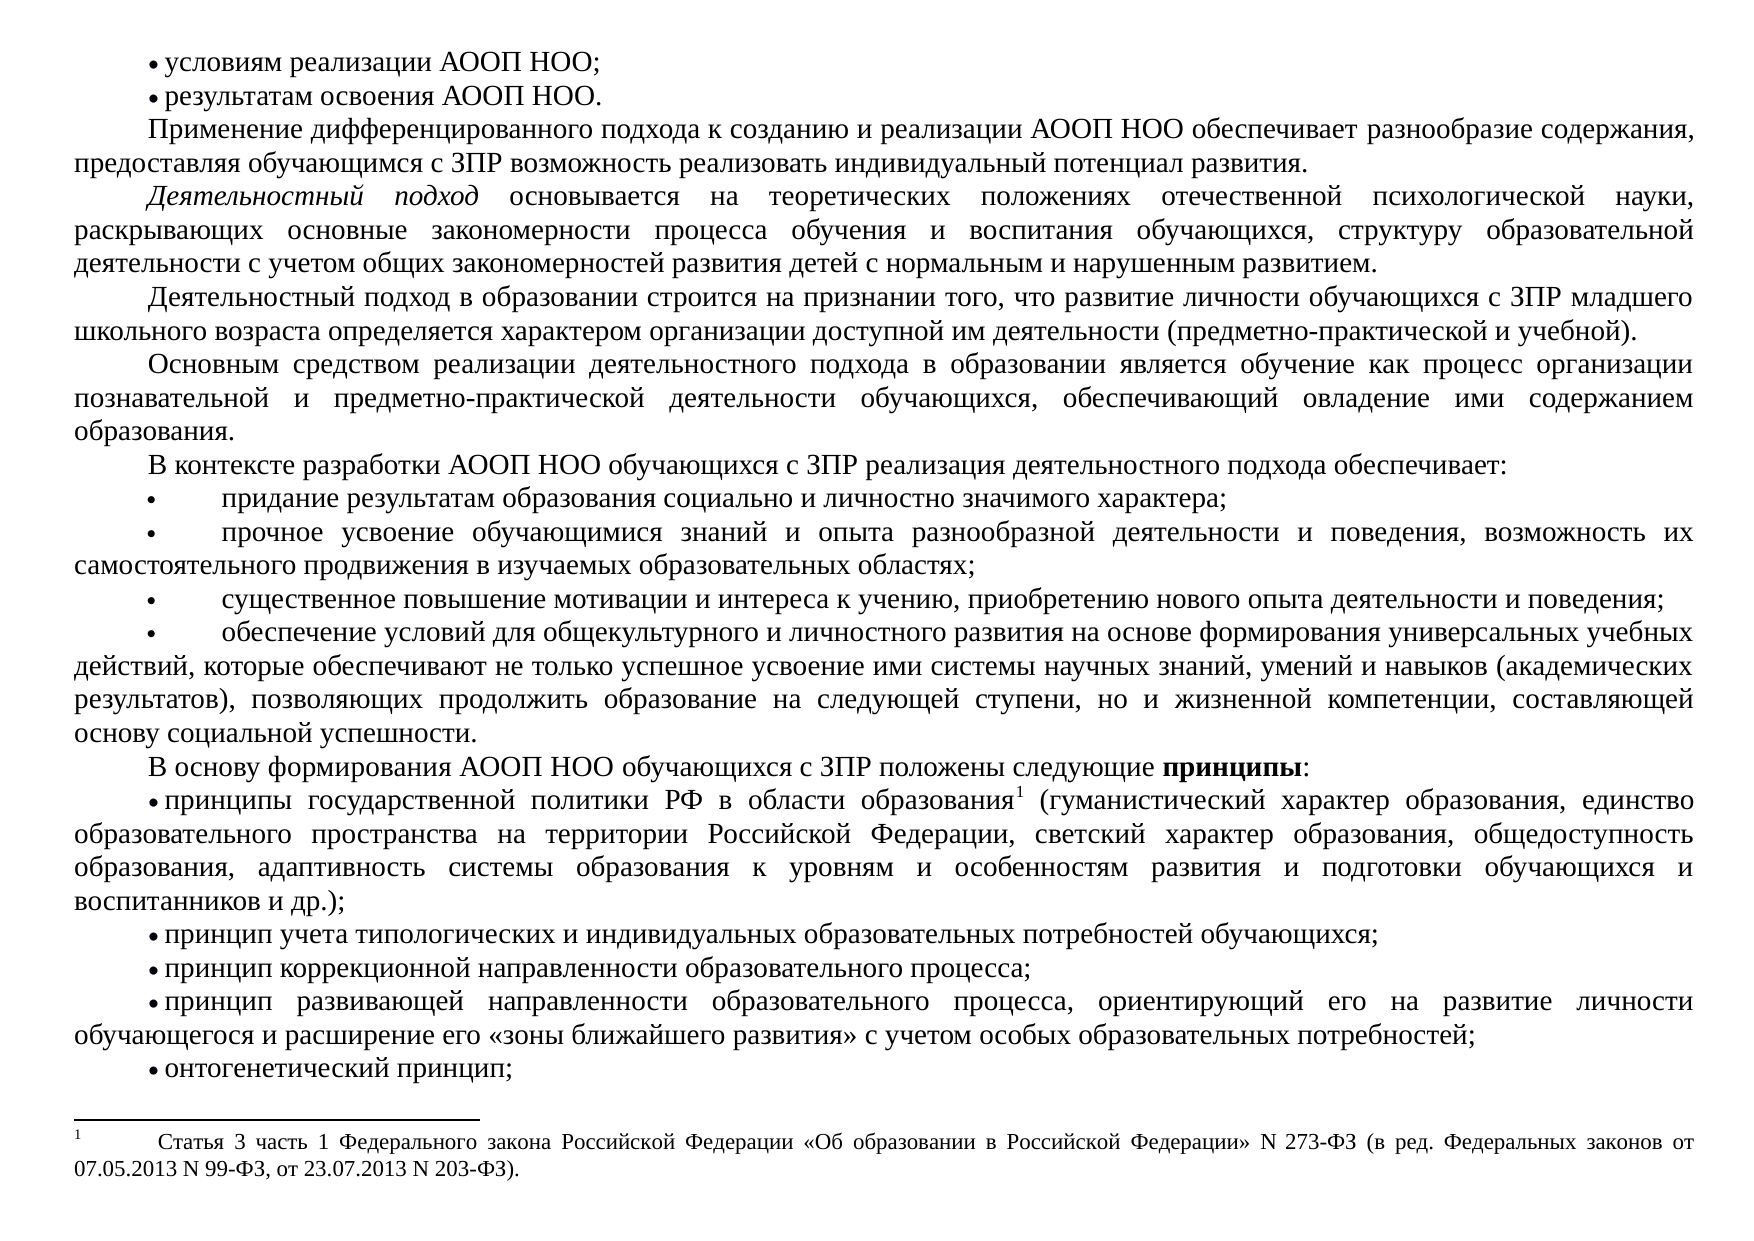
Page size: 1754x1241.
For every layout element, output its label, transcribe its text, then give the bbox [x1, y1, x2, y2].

text Деятельностный подход основывается на теоретических положениях отечественной психологической науки, раскрывающих основные закономерности процесса обучения и воспитания обучающихся, структуру образовательной деятельности с учетом общих закономерностей развития детей с нормальным и нарушенным развитием. [74, 178, 1695, 279]
text • результатам освоения АООП НОО. [74, 78, 1695, 111]
text • принцип учета типологических и индивидуальных образовательных потребностей обучающихся; [74, 916, 1695, 950]
list существенное повышение мотивации и интереса к учению, приобретению нового опыта деятельности и поведения; [74, 581, 1695, 614]
list прочное усвоение обучающимися знаний и опыта разнообразной деятельности и поведения, возможность их самостоятельного продвижения в изучаемых образовательных областях; [74, 514, 1695, 581]
text В основу формирования АООП НОО обучающихся с ЗПР положены следующие принципы: [74, 749, 1695, 782]
text • условиям реализации АООП НОО; [74, 44, 1695, 78]
text Деятельностный подход в образовании строится на признании того, что развитие личности обучающихся с ЗПР младшего школьного возраста определяется характером организации доступной им деятельности (предметно-практической и учебной). [74, 279, 1695, 346]
text • принципы государственной политики РФ в области образования (гуманистический характер образования, единство образовательного пространства на территории Российской Федерации, светский характер образования, общедоступность образования, адаптивность системы образования к уровням и особенностям развития и подготовки обучающихся и воспитанников и др.); [74, 782, 1695, 916]
text • онтогенетический принцип; [74, 1051, 1695, 1084]
text • принцип развивающей направленности образовательного процесса, ориентирующий его на развитие личности обучающегося и расширение его «зоны ближайшего развития» с учетом особых образовательных потребностей; [74, 983, 1695, 1051]
list придание результатам образования социально и личностно значимого характера; [74, 480, 1695, 514]
text Основным средством реализации деятельностного подхода в образовании является обучение как процесс организации познавательной и предметно-практической деятельности обучающихся, обеспечивающий овладение ими содержанием образования. [74, 346, 1695, 447]
text Применение дифференцированного подхода к созданию и реализации АООП НОО обеспечивает разнообразие содержания, предоставляя обучающимся с ЗПР возможность реализовать индивидуальный потенциал развития. [74, 111, 1695, 178]
text • принцип коррекционной направленности образовательного процесса; [74, 950, 1695, 983]
text В контексте разработки АООП НОО обучающихся с ЗПР реализация деятельностного подхода обеспечивает: [74, 447, 1695, 480]
list обеспечение условий для общекультурного и личностного развития на основе формирования универсальных учебных действий, которые обеспечивают не только успешное усвоение ими системы научных знаний, умений и навыков (академических результатов), позволяющих продолжить образование на следующей ступени, но и жизненной компетенции, составляющей основу социальной успешности. [74, 614, 1695, 749]
